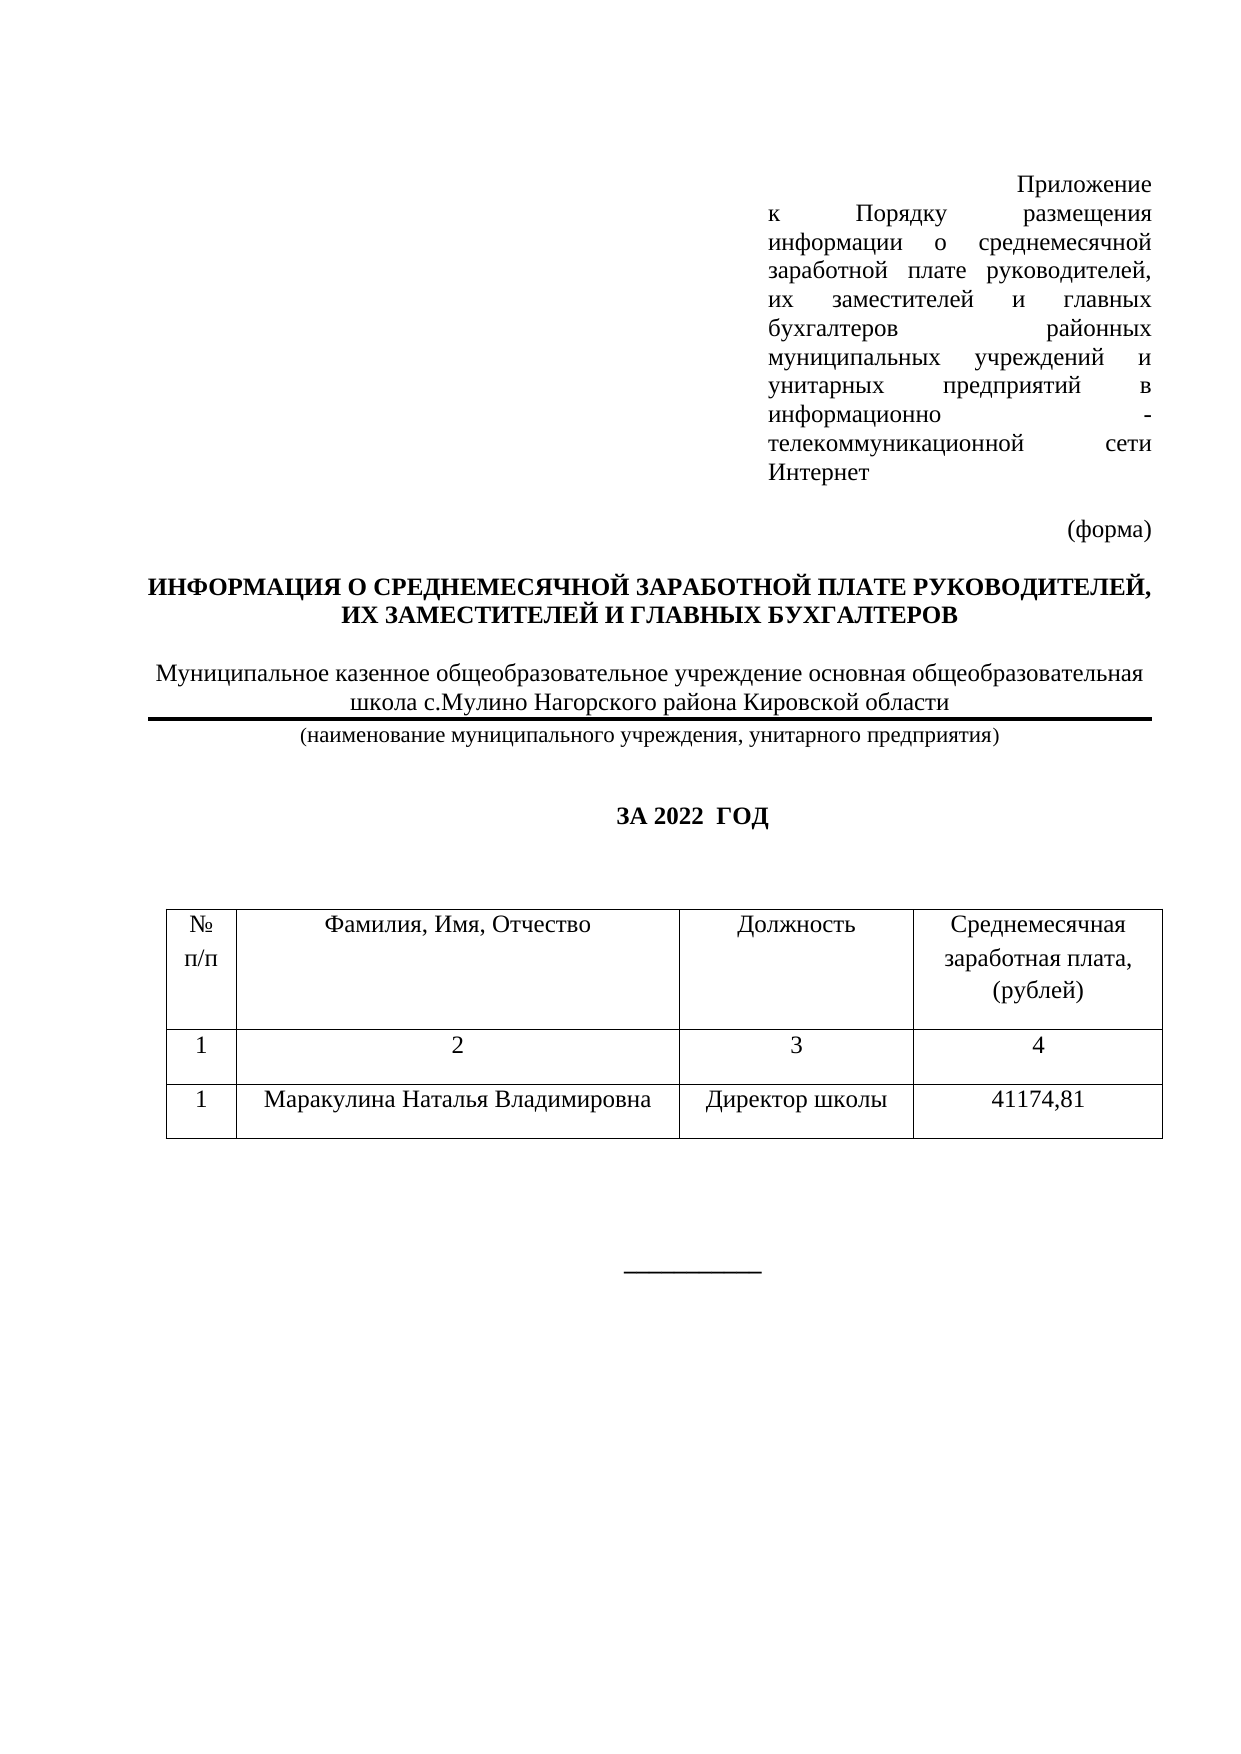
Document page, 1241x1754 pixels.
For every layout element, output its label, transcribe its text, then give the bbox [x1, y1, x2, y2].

table_header Фамилия, Имя, Отчество [237, 910, 679, 1029]
text Приложение [148, 169, 1152, 198]
text (форма) [148, 514, 1152, 543]
text Муниципальное казенное общеобразовательное учреждение основная общеобразовательная школа с.Мулино Нагорского района Кировской области [148, 658, 1152, 717]
text ЗА 2022 ГОД [177, 801, 1152, 829]
text ИНФОРМАЦИЯ О СРЕДНЕМЕСЯЧНОЙ ЗАРАБОТНОЙ ПЛАТЕ РУКОВОДИТЕЛЕЙ, ИХ ЗАМЕСТИТЕЛЕЙ И ГЛАВНЫХ БУХГАЛТЕРОВ [148, 572, 1152, 629]
table_cell 2 [237, 1030, 679, 1083]
table_cell 3 [680, 1030, 913, 1083]
text к Порядку размещения информации о среднемесячной заработной плате руководителей, их заместителей и главных бухгалтеров районных муниципальных учреждений и унитарных предприятий в информационно - телекоммуникационной сети Интернет [768, 198, 1152, 485]
text ___________ [177, 1247, 1152, 1276]
table_cell 41174,81 [914, 1085, 1162, 1138]
table_header Должность [680, 910, 913, 1029]
table_cell Директор школы [680, 1085, 913, 1138]
table_header Среднемесячная заработная плата, (рублей) [914, 910, 1162, 1029]
text (наименование муниципального учреждения, унитарного предприятия) [148, 721, 1152, 747]
table_header № п/п [167, 910, 236, 1029]
table_cell 4 [914, 1030, 1162, 1083]
table_cell 1 [167, 1030, 236, 1083]
table_cell 1 [167, 1085, 236, 1138]
table_cell Маракулина Наталья Владимировна [237, 1085, 679, 1138]
